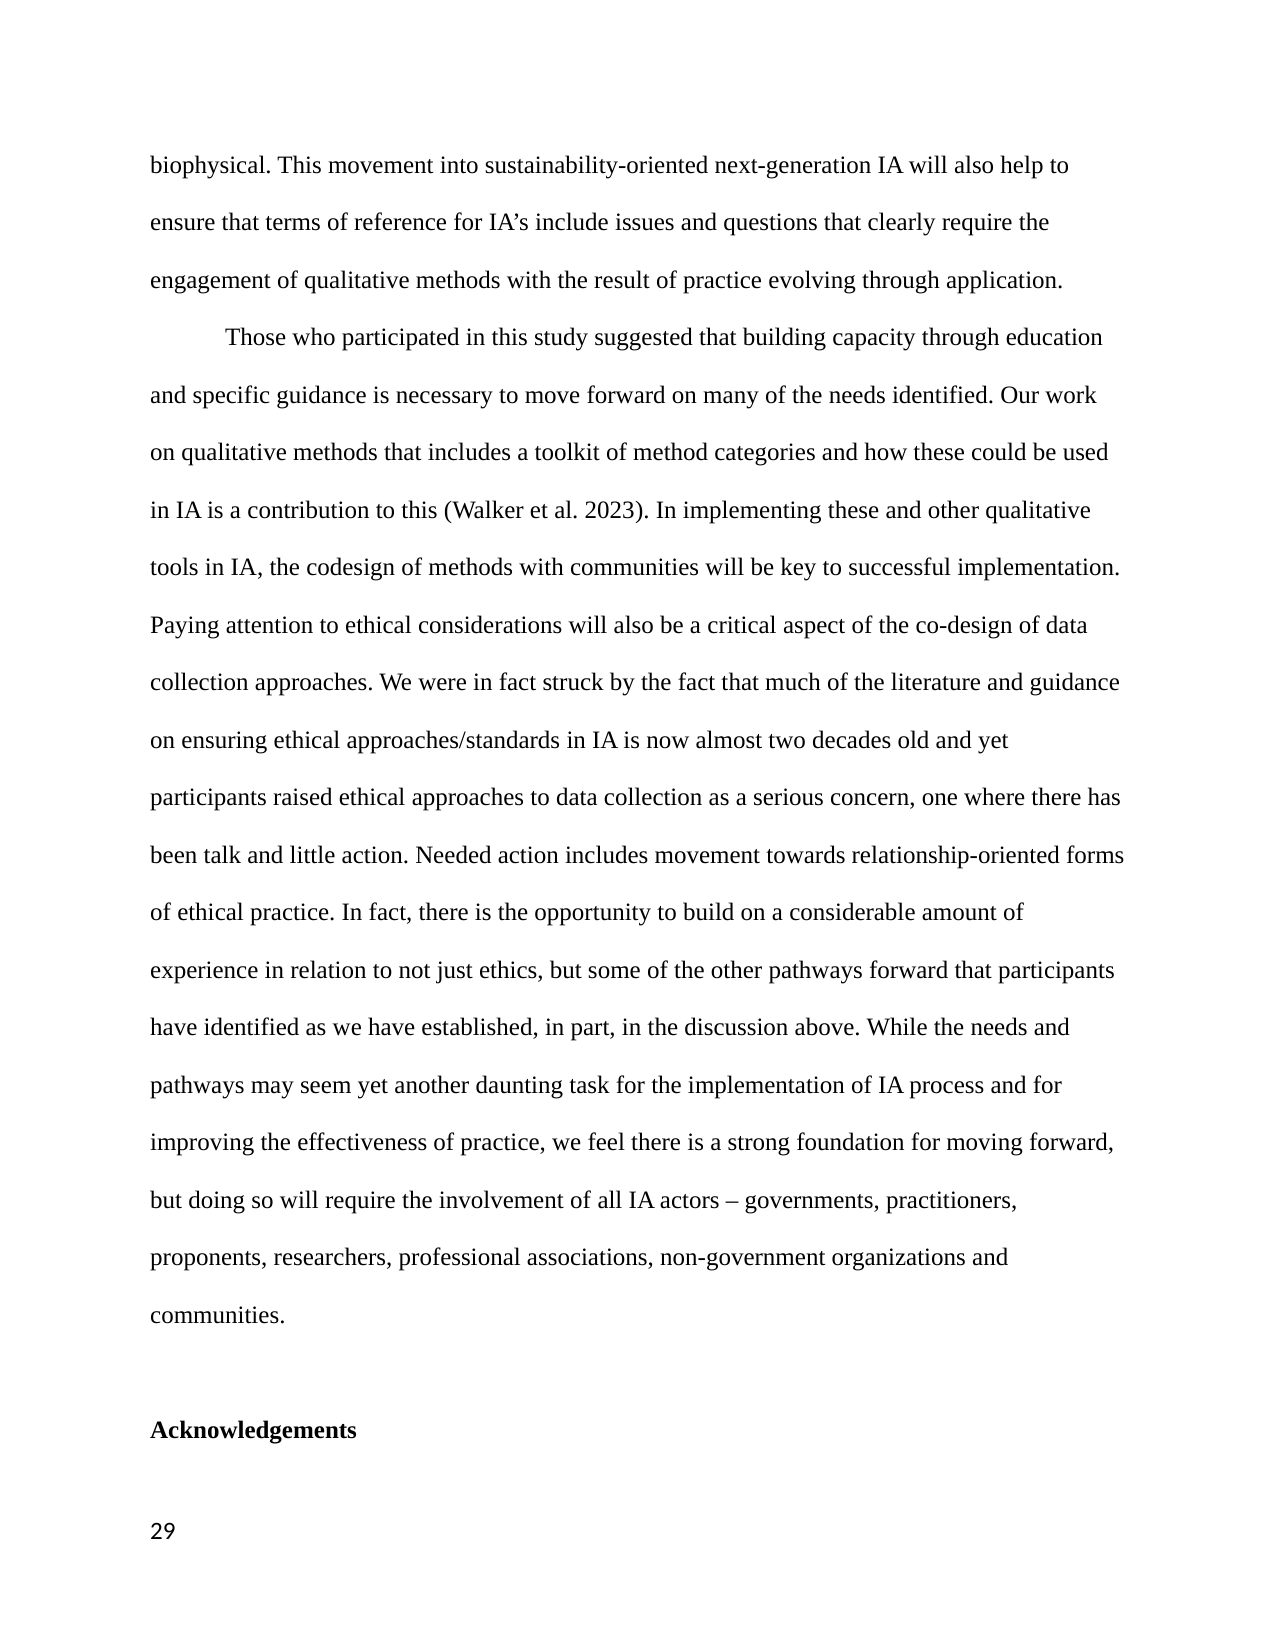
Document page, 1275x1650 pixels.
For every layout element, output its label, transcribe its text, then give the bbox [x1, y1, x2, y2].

text Acknowledgements [150, 1415, 1125, 1444]
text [150, 150, 1125, 294]
text Those who participated in this study suggested that building capacity through education and specific guidance is necessary to move forward on many of the needs identified. Our work on qualitative methods that includes a toolkit of method categories and how these could be used in IA is a contribution to this (Walker et al. 2023). In implementing these and other qualitative tools in IA, the codesign of methods with communities will be key to successful implementation. Paying attention to ethical considerations will also be a critical aspect of the co-design of data collection approaches. We were in fact struck by the fact that much of the literature and guidance on ensuring ethical approaches/standards in IA is now almost two decades old and yet participants raised ethical approaches to data collection as a serious concern, one where there has been talk and little action. Needed action includes movement towards relationship-oriented forms of ethical practice. In fact, there is the opportunity to build on a considerable amount of experience in relation to not just ethics, but some of the other pathways forward that participants have identified as we have established, in part, in the discussion above. While the needs and pathways may seem yet another daunting task for the implementation of IA process and for improving the effectiveness of practice, we feel there is a strong foundation for moving forward, but doing so will require the involvement of all IA actors – governments, practitioners, proponents, researchers, professional associations, non-government organizations and communities. [150, 322, 1125, 1329]
